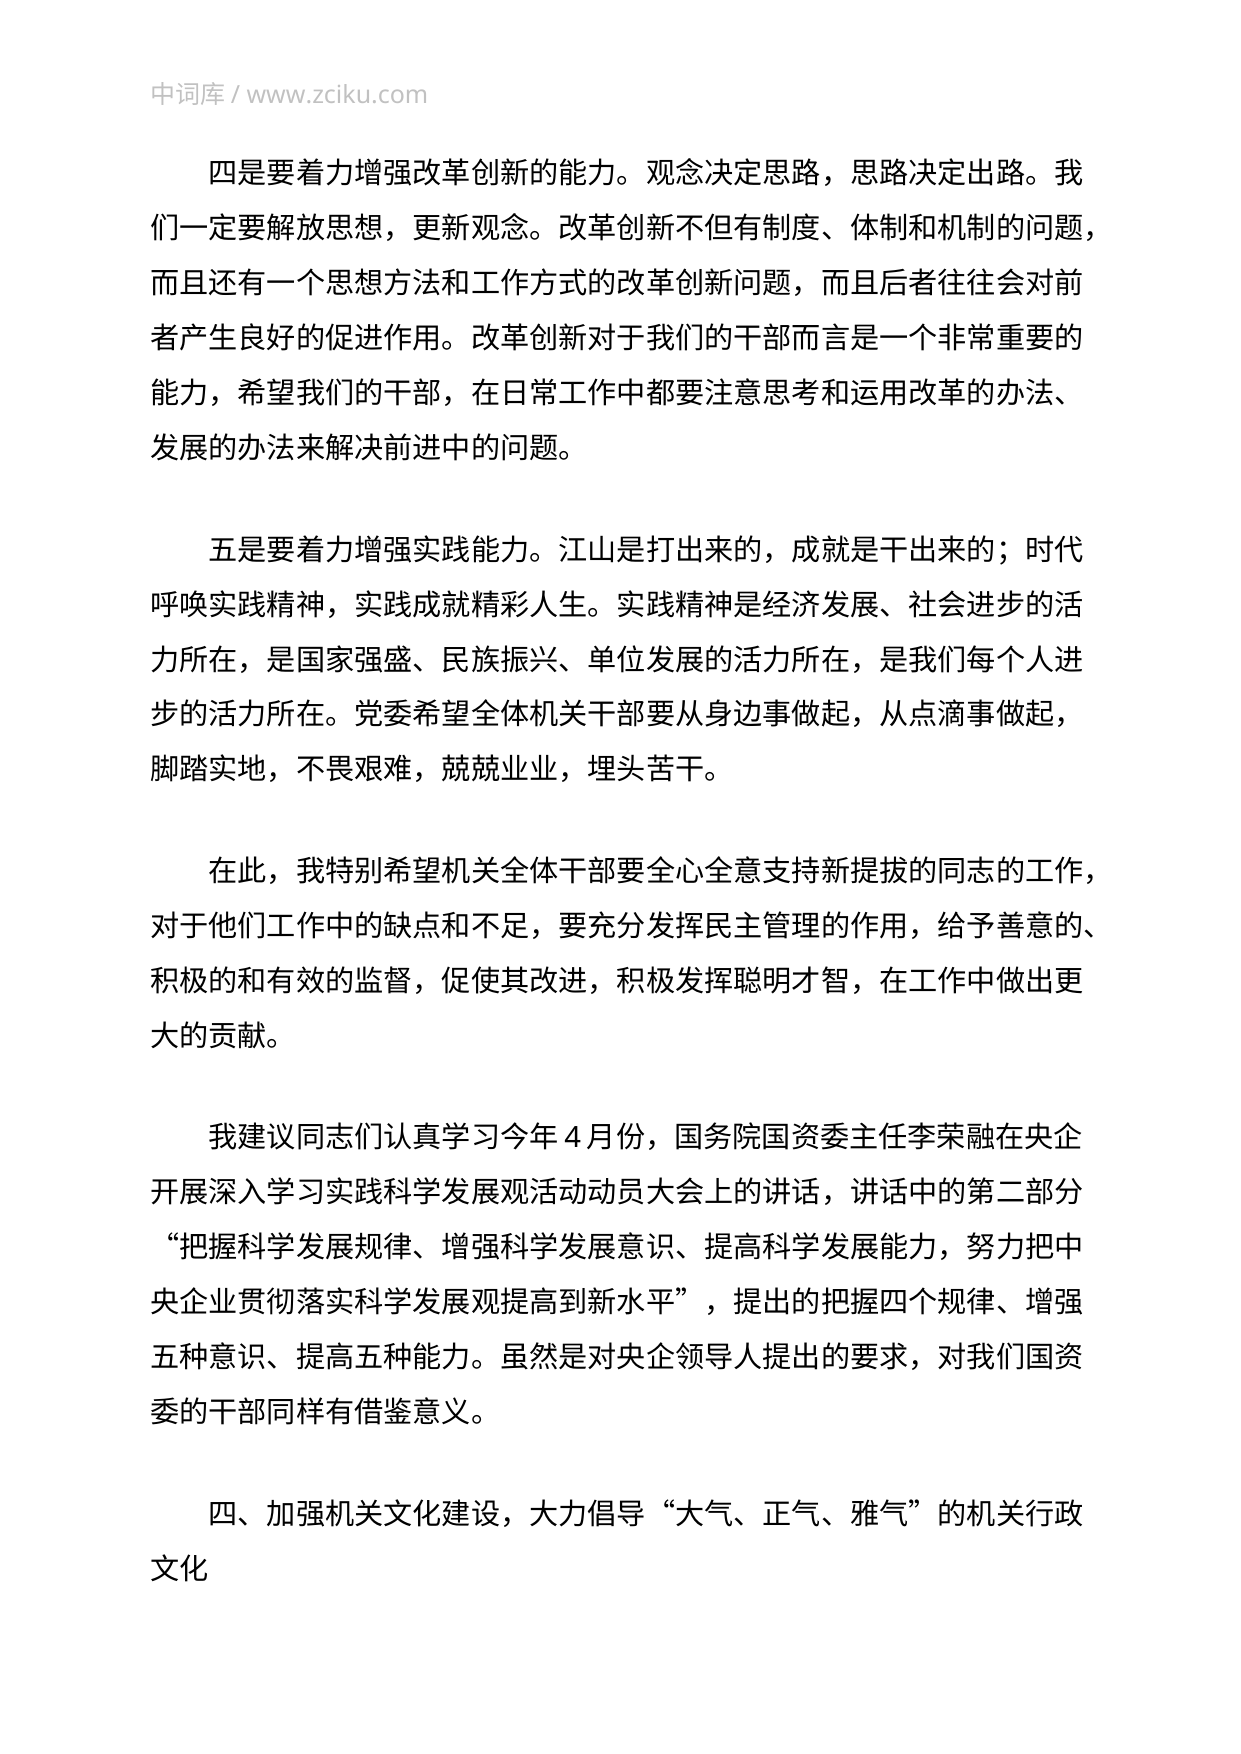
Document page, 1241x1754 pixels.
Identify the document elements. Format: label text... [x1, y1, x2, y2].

text 五是要着力增强实践能力。江山是打出来的，成就是干出来的；时代呼唤实践精神，实践成就精彩人生。实践精神是经济发展、社会进步的活力所在，是国家强盛、民族振兴、单位发展的活力所在，是我们每个人进步的活力所在。党委希望全体机关干部要从身边事做起，从点滴事做起，脚踏实地，不畏艰难，兢兢业业，埋头苦干。 [150, 526, 1090, 788]
text 我建议同志们认真学习今年4月份，国务院国资委主任李荣融在央企开展深入学习实践科学发展观活动动员大会上的讲话，讲话中的第二部分“把握科学发展规律、增强科学发展意识、提高科学发展能力，努力把中央企业贯彻落实科学发展观提高到新水平”，提出的把握四个规律、增强五种意识、提高五种能力。虽然是对央企领导人提出的要求，对我们国资委的干部同样有借鉴意义。 [150, 1114, 1090, 1431]
text 四、加强机关文化建设，大力倡导“大气、正气、雅气”的机关行政文化 [150, 1490, 1090, 1588]
text 四是要着力增强改革创新的能力。观念决定思路，思路决定出路。我们一定要解放思想，更新观念。改革创新不但有制度、体制和机制的问题，而且还有一个思想方法和工作方式的改革创新问题，而且后者往往会对前者产生良好的促进作用。改革创新对于我们的干部而言是一个非常重要的能力，希望我们的干部，在日常工作中都要注意思考和运用改革的办法、发展的办法来解决前进中的问题。 [150, 150, 1090, 467]
text 在此，我特别希望机关全体干部要全心全意支持新提拔的同志的工作，对于他们工作中的缺点和不足，要充分发挥民主管理的作用，给予善意的、积极的和有效的监督，促使其改进，积极发挥聪明才智，在工作中做出更大的贡献。 [150, 848, 1090, 1054]
